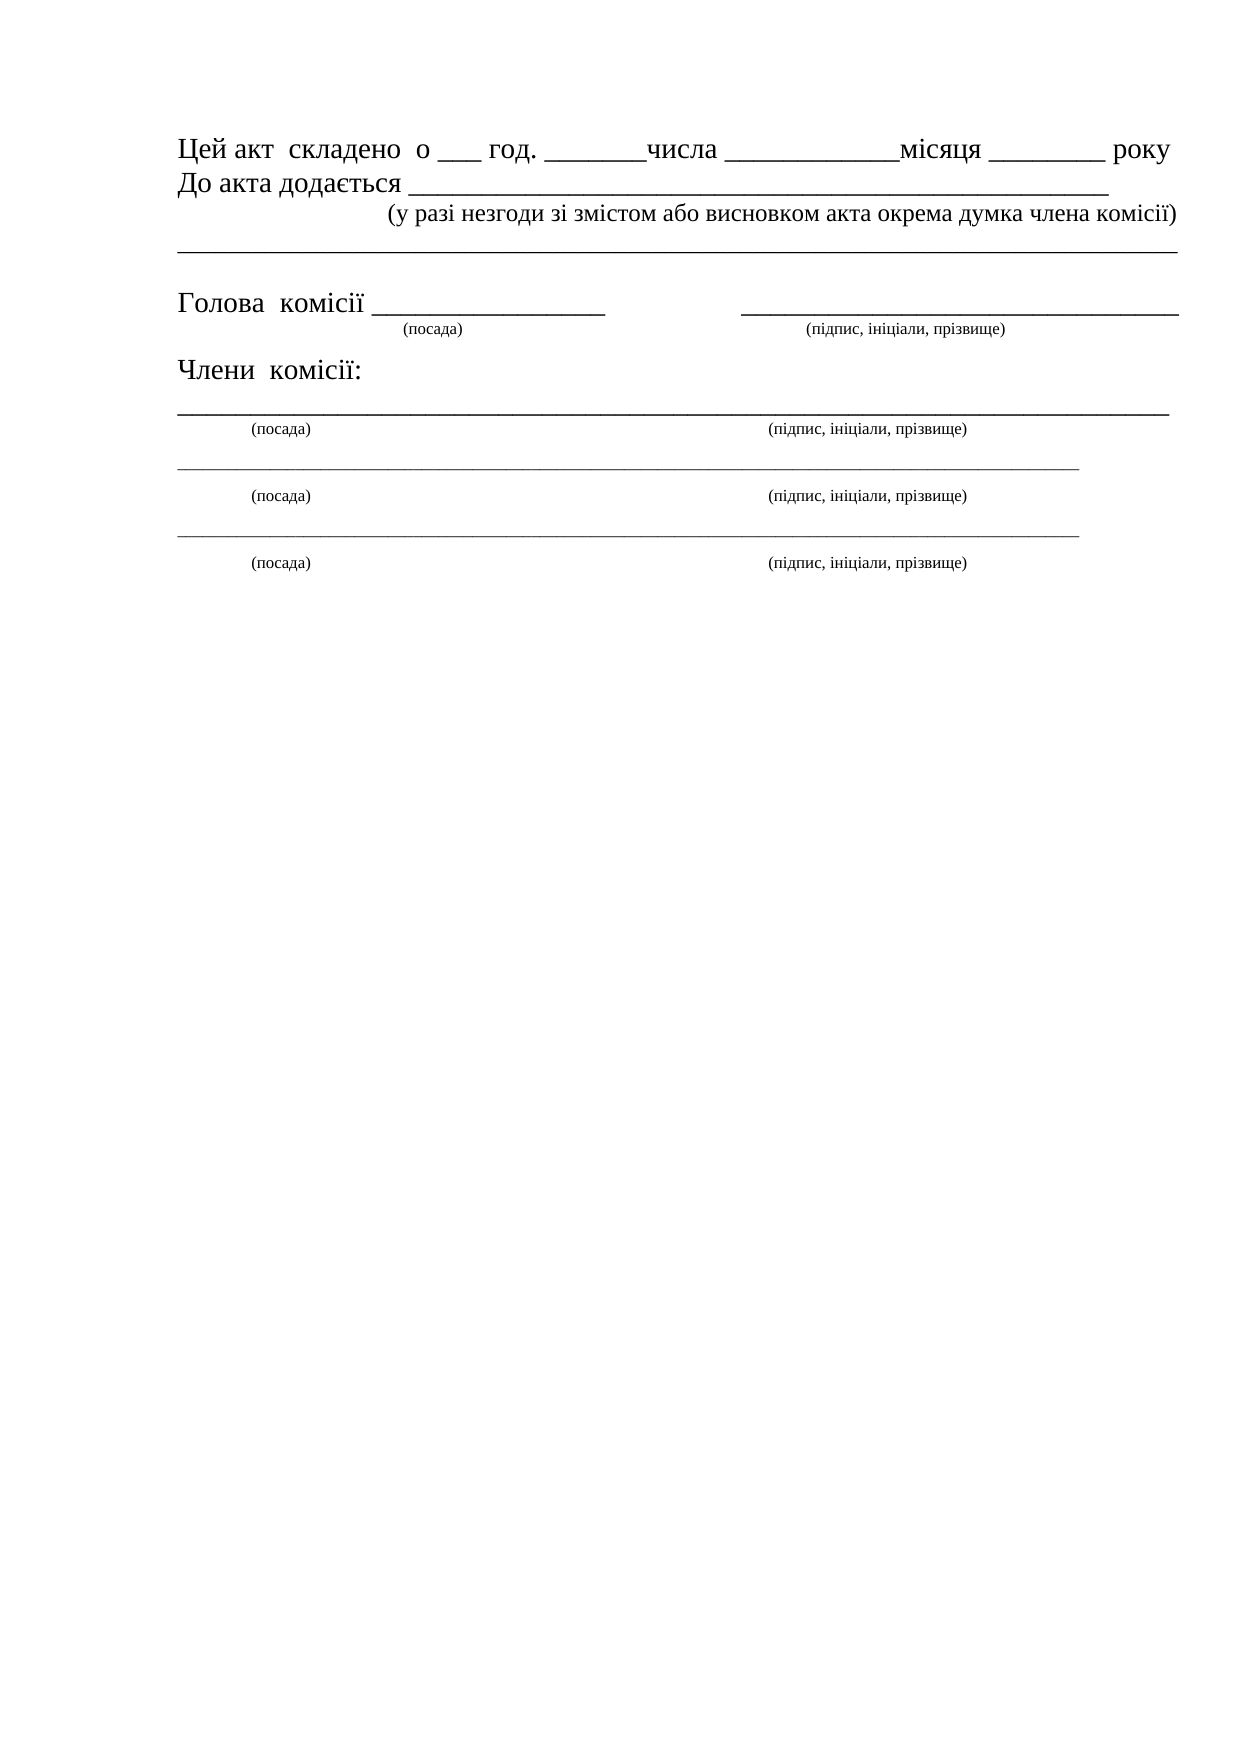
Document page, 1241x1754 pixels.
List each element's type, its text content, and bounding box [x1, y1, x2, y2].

text Члени комісії: ____________________________________________________________________ [177, 352, 1181, 419]
text (посада) (підпис, ініціали, прізвище) [177, 553, 1181, 587]
text ___________________________________________________________________________________________________________ [177, 452, 1181, 486]
text ________________________________________________________________________________ [177, 227, 1181, 256]
text До акта додається ________________________________________________ [177, 165, 1181, 198]
text Голова комісії ________________ ______________________________ (посада) (підпис, ініціали, прізвище) [177, 285, 1181, 352]
text (посада) (підпис, ініціали, прізвище) [177, 419, 1181, 452]
text ___________________________________________________________________________________________________________ [177, 519, 1181, 553]
text (посада) (підпис, ініціали, прізвище) [177, 486, 1181, 519]
text Цей акт складено о ___ год. _______числа ____________місяця ________ року [177, 131, 1181, 165]
text (у разі незгоди зі змістом або висновком акта окрема думка члена комісії) [177, 198, 1181, 227]
